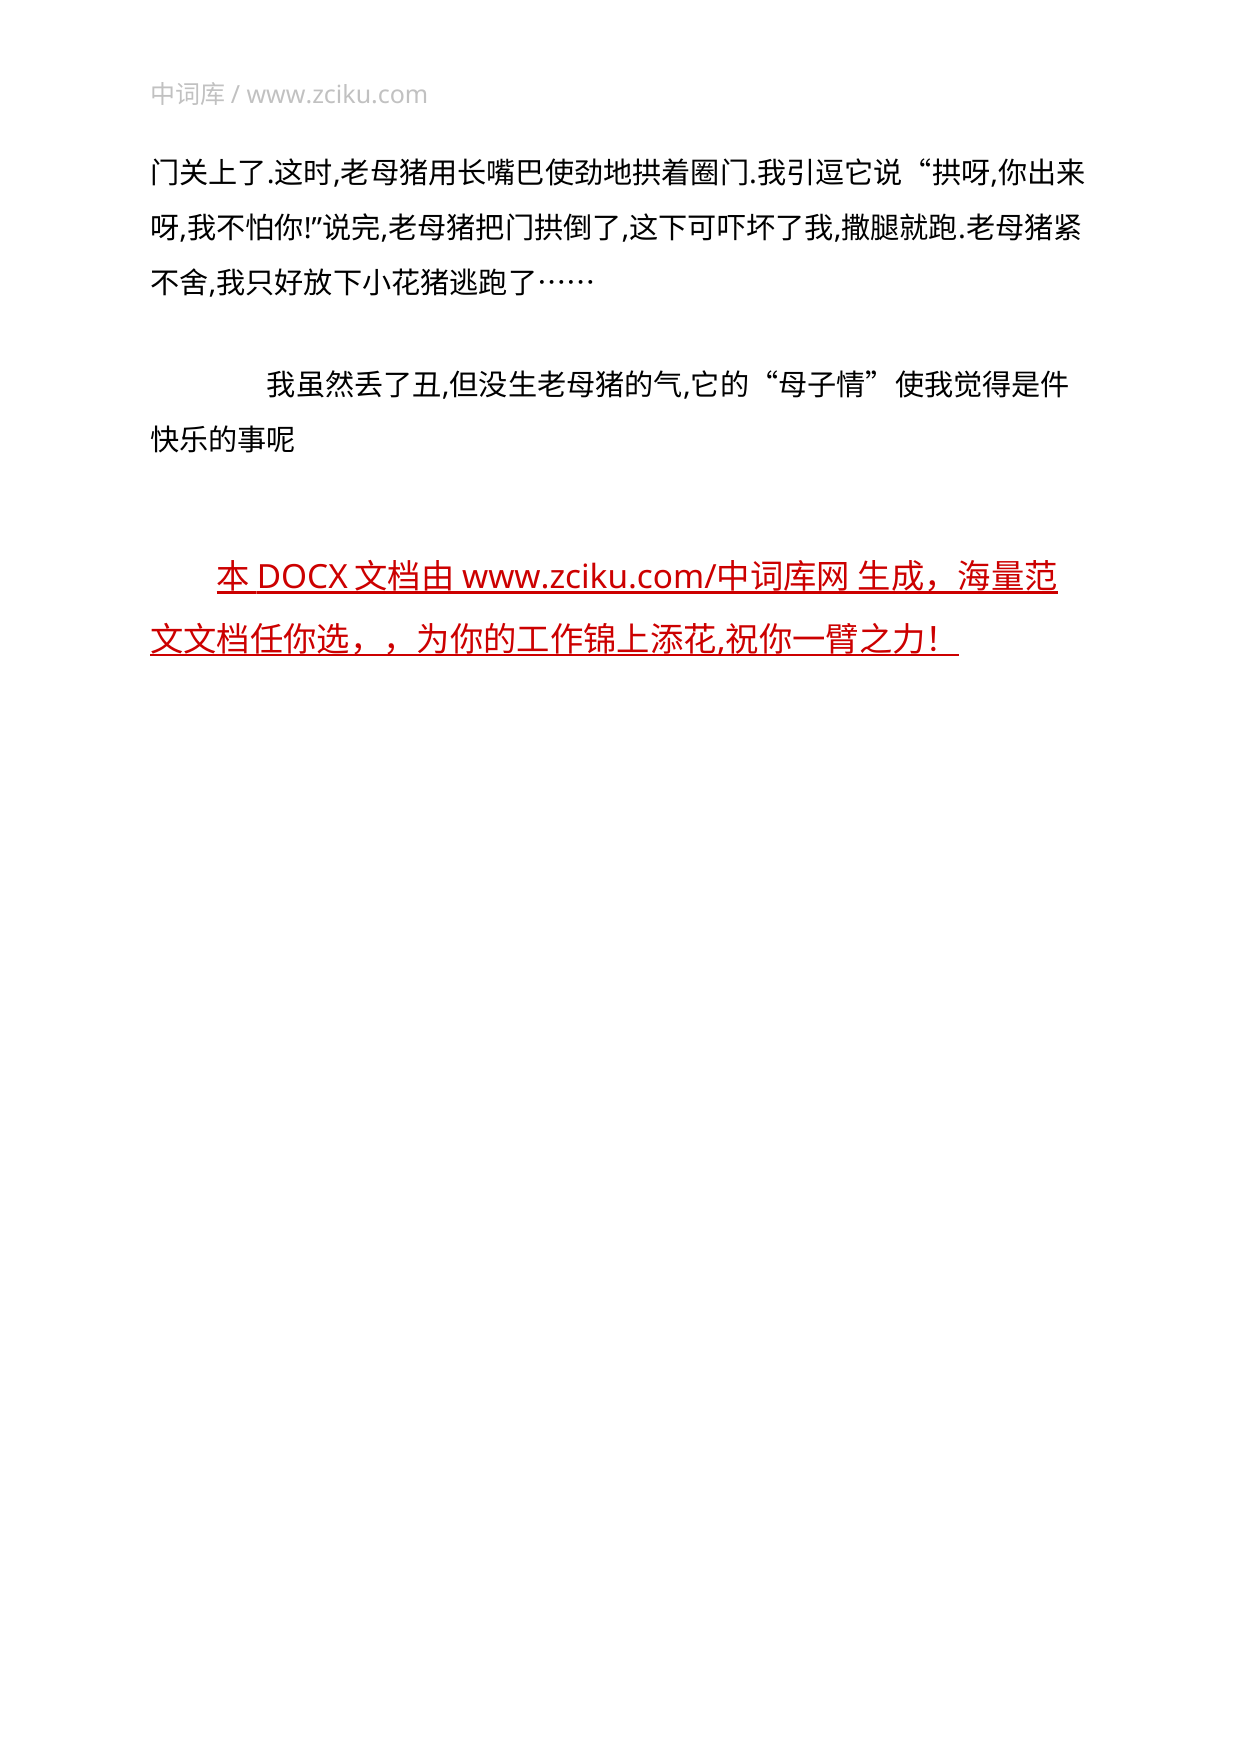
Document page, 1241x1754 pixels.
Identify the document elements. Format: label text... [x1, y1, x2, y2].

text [150, 150, 1090, 302]
text 本DOCX文档由 www.zciku.com/中词库网 生成，海量范文文档任你选，，为你的工作锦上添花,祝你一臂之力！ [150, 550, 1090, 661]
text 我虽然丢了丑,但没生老母猪的气,它的“母子情”使我觉得是件快乐的事呢 [150, 362, 1090, 459]
